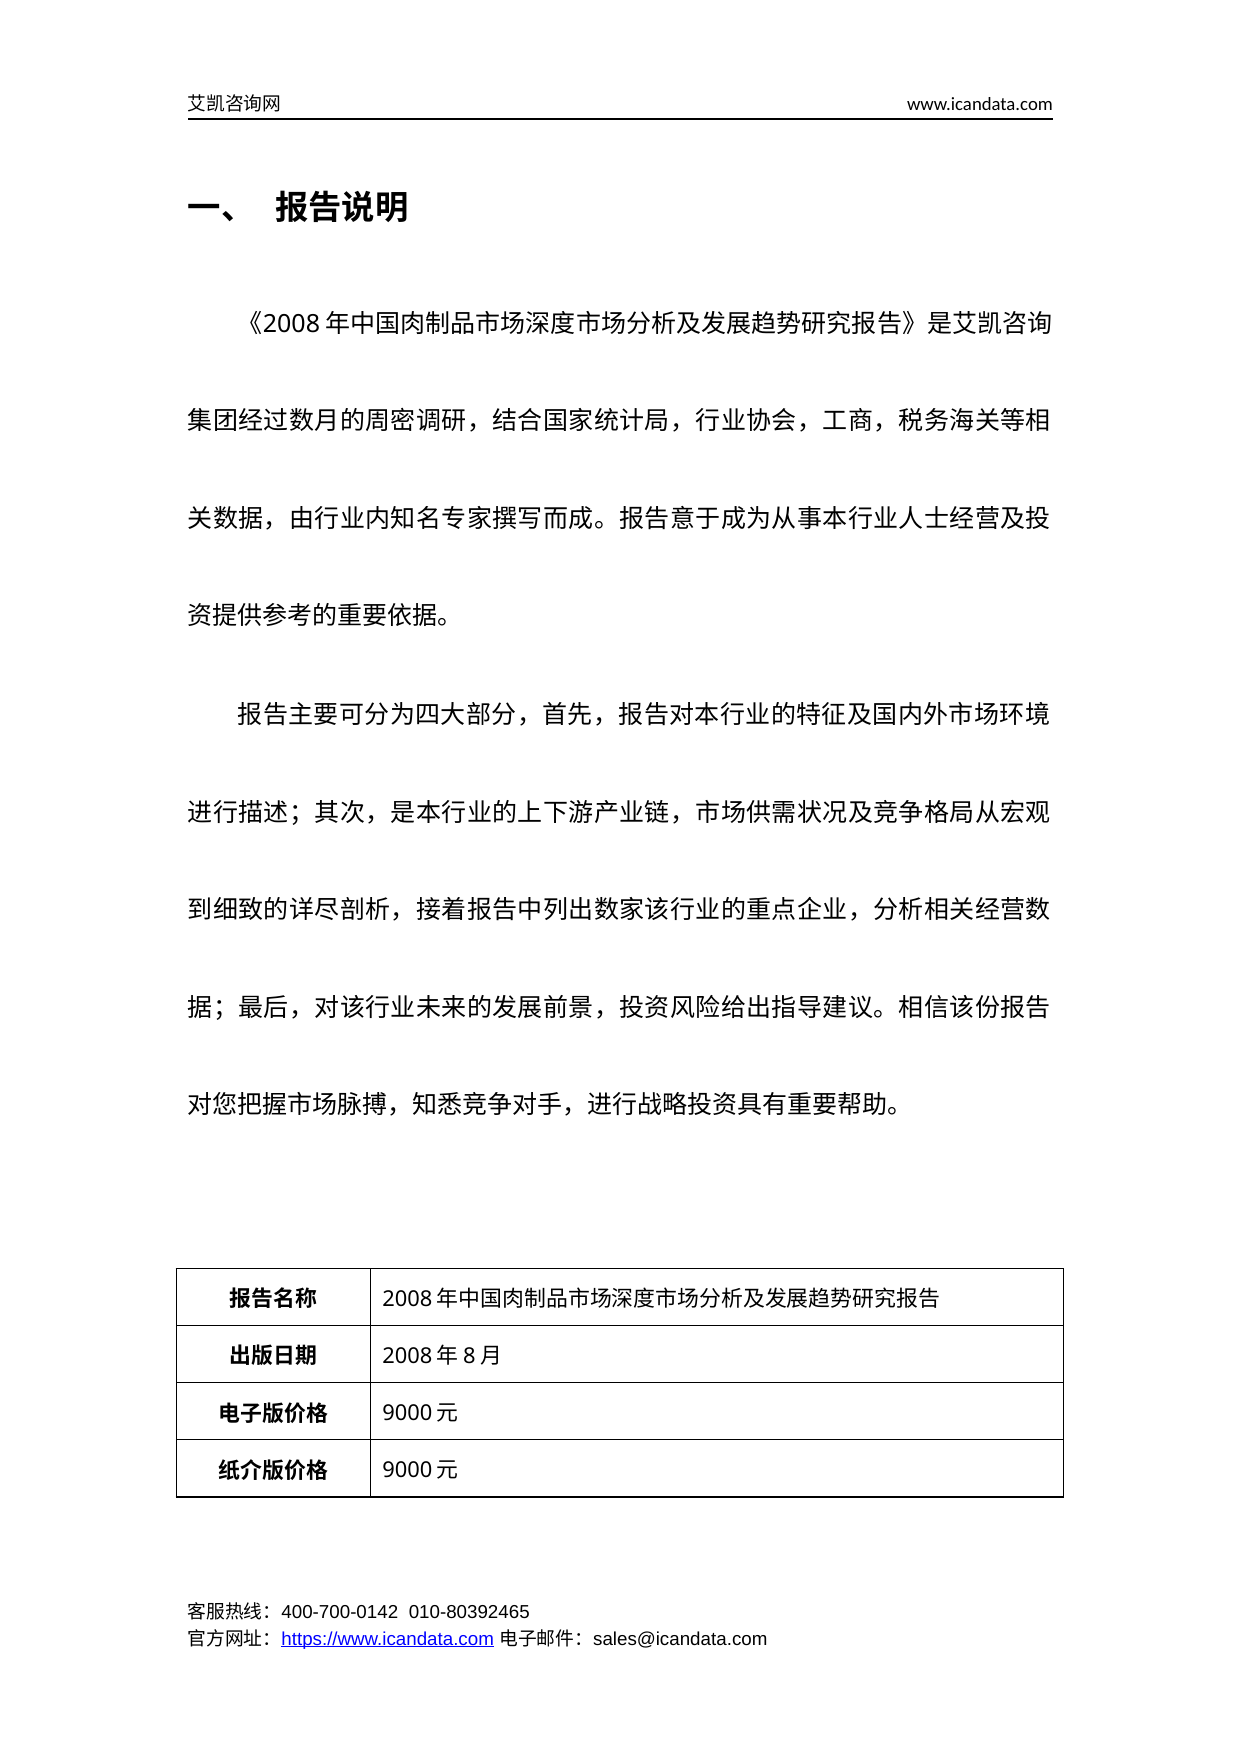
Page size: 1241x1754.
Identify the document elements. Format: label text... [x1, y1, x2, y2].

table_cell 9000元 [371, 1440, 1063, 1496]
table_cell 电子版价格 [177, 1383, 370, 1439]
table_cell 出版日期 [177, 1326, 370, 1382]
table_cell 9000元 [371, 1383, 1063, 1439]
text 报告主要可分为四大部分，首先，报告对本行业的特征及国内外市场环境进行描述；其次，是本行业的上下游产业链，市场供需状况及竞争格局从宏观到细致的详尽剖析，接着报告中列出数家该行业的重点企业，分析相关经营数据；最后，对该行业未来的发展前景，投资风险给出指导建议。相信该份报告对您把握市场脉搏，知悉竞争对手，进行战略投资具有重要帮助。 [187, 681, 1053, 1136]
table_cell 纸介版价格 [177, 1440, 370, 1496]
text 《2008年中国肉制品市场深度市场分析及发展趋势研究报告》是艾凯咨询集团经过数月的周密调研，结合国家统计局，行业协会，工商，税务海关等相关数据，由行业内知名专家撰写而成。报告意于成为从事本行业人士经营及投资提供参考的重要依据。 [187, 289, 1053, 646]
table_header 报告名称 [177, 1269, 370, 1325]
subtitle 报告说明 [187, 172, 1053, 237]
table_header 2008年中国肉制品市场深度市场分析及发展趋势研究报告 [371, 1269, 1063, 1325]
table_cell 2008年8月 [371, 1326, 1063, 1382]
